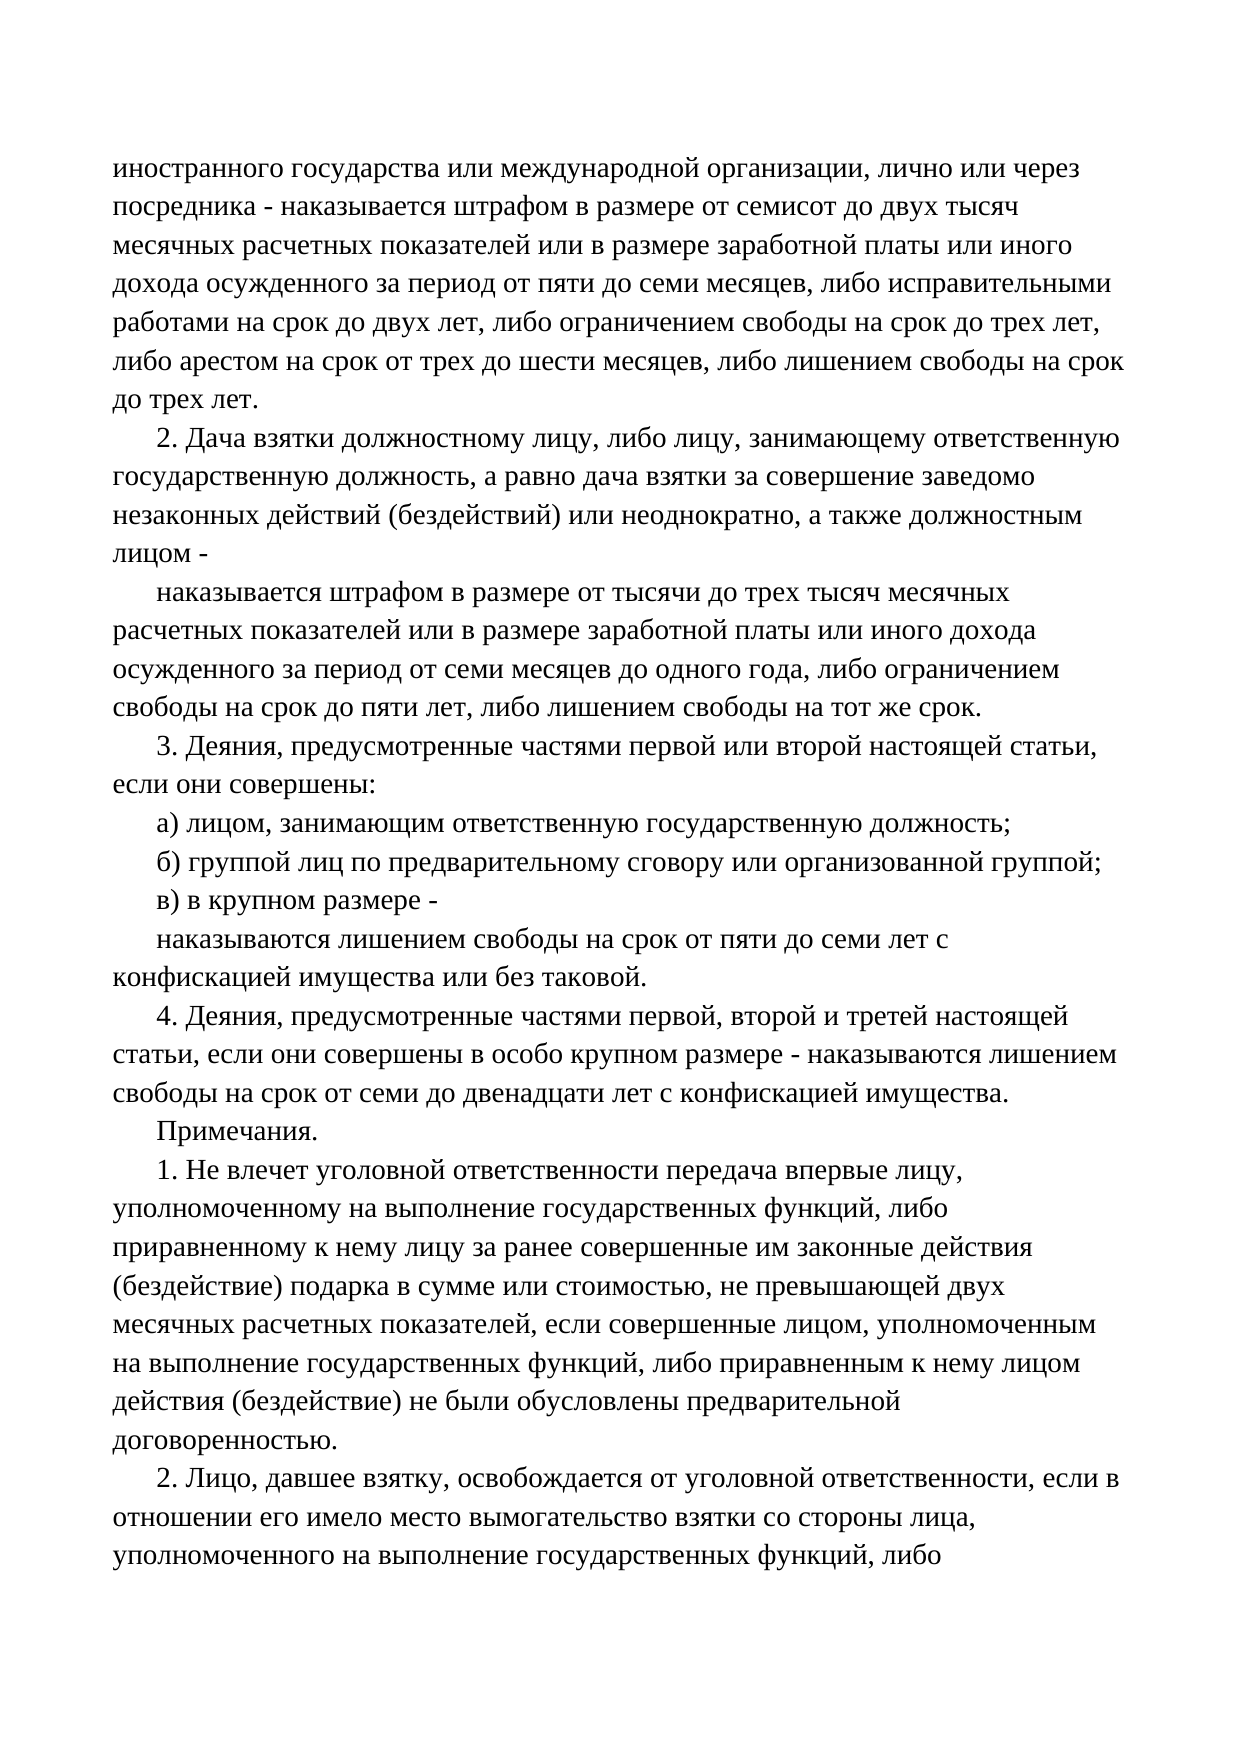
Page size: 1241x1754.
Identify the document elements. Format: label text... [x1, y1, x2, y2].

text б) группой лиц по предварительному сговору или организованной группой; [112, 844, 1128, 877]
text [112, 1460, 1128, 1571]
text 2. Дача взятки должностному лицу, либо лицу, занимающему ответственную государственную должность, а равно дача взятки за совершение заведомо незаконных действий (бездействий) или неоднократно, а также должностным лицом - [112, 420, 1128, 569]
text наказываются лишением свободы на срок от пяти до семи лет с конфискацией имущества или без таковой. [112, 921, 1128, 993]
text 3. Деяния, предусмотренные частями первой или второй настоящей статьи, если они совершены: [112, 728, 1128, 800]
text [112, 150, 1128, 415]
text а) лицом, занимающим ответственную государственную должность; [112, 805, 1128, 839]
text наказывается штрафом в размере от тысячи до трех тысяч месячных расчетных показателей или в размере заработной платы или иного дохода осужденного за период от семи месяцев до одного года, либо ограничением свободы на срок до пяти лет, либо лишением свободы на тот же срок. [112, 574, 1128, 723]
text 4. Деяния, предусмотренные частями первой, второй и третей настоящей статьи, если они совершены в особо крупном размере - наказываются лишением свободы на срок от семи до двенадцати лет с конфискацией имущества. [112, 998, 1128, 1108]
text в) в крупном размере - [112, 882, 1128, 916]
text Примечания. [112, 1113, 1128, 1147]
text 1. Не влечет уголовной ответственности передача впервые лицу, уполномоченному на выполнение государственных функций, либо приравненному к нему лицу за ранее совершенные им законные действия (бездействие) подарка в сумме или стоимостью, не превышающей двух месячных расчетных показателей, если совершенные лицом, уполномоченным на выполнение государственных функций, либо приравненным к нему лицом действия (бездействие) не были обусловлены предварительной договоренностью. [112, 1152, 1128, 1455]
